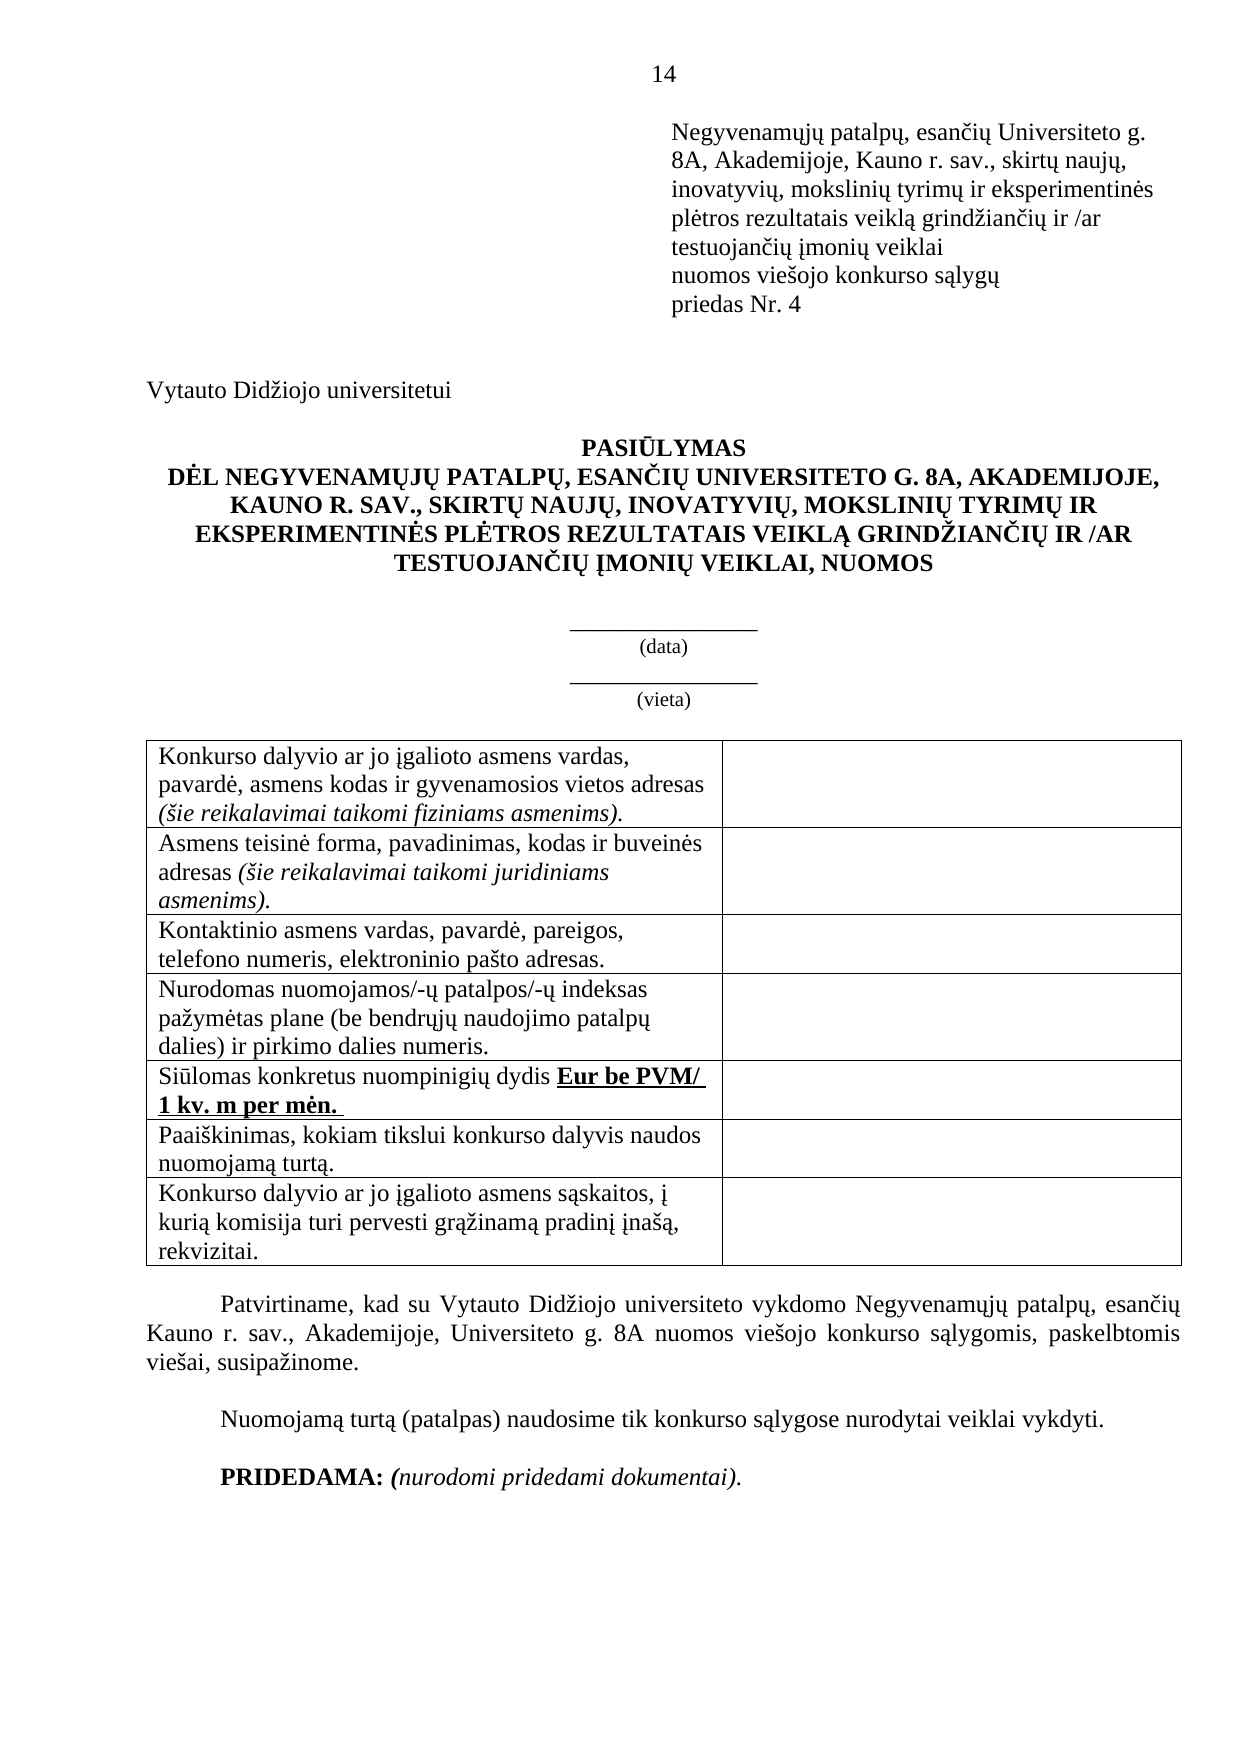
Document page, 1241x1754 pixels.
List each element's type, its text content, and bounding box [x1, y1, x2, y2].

table_cell [723, 1178, 1181, 1264]
table_cell Kontaktinio asmens vardas, pavardė, pareigos, telefono numeris, elektroninio pašto adresas. [147, 915, 722, 973]
text Nuomojamą turtą (patalpas) naudosime tik konkurso sąlygose nurodytai veiklai vykdyti. [146, 1404, 1181, 1433]
text Patvirtiname, kad su Vytauto Didžiojo universiteto vykdomo Negyvenamųjų patalpų, esančių Kauno r. sav., Akademijoje, Universiteto g. 8A nuomos viešojo konkurso sąlygomis, paskelbtomis viešai, susipažinome. [146, 1289, 1181, 1376]
table_cell [723, 1120, 1181, 1177]
table_cell [723, 828, 1181, 914]
text DĖL NEGYVENAMŲJŲ PATALPŲ, ESANČIŲ UNIVERSITETO G. 8A, AKADEMIJOJE, KAUNO R. SAV., SKIRTŲ NAUJŲ, INOVATYVIŲ, MOKSLINIŲ TYRIMŲ IR EKSPERIMENTINĖS PLĖTROS REZULTATAIS VEIKLĄ GRINDŽIANČIŲ IR /AR TESTUOJANČIŲ ĮMONIŲ VEIKLAI, NUOMOS [146, 462, 1181, 577]
table_cell [723, 974, 1181, 1060]
text (data) [146, 634, 1181, 658]
table_cell [723, 915, 1181, 973]
table_cell Nurodomas nuomojamos/-ų patalpos/-ų indeksas pažymėtas plane (be bendrųjų naudojimo patalpų dalies) ir pirkimo dalies numeris. [147, 974, 722, 1060]
text Vytauto Didžiojo universitetui [146, 375, 1181, 404]
table_cell Paaiškinimas, kokiam tikslui konkurso dalyvis naudos nuomojamą turtą. [147, 1120, 722, 1177]
text (vieta) [146, 687, 1181, 711]
table_header [723, 741, 1181, 827]
table_cell [723, 1061, 1181, 1119]
text _______________ [146, 605, 1181, 634]
table_cell Konkurso dalyvio ar jo įgalioto asmens sąskaitos, į kurią komisija turi pervesti grąžinamą pradinį įnašą, rekvizitai. [147, 1178, 722, 1264]
text PASIŪLYMAS [146, 433, 1181, 462]
table_cell Siūlomas konkretus nuompinigių dydis Eur be PVM/ 1 kv. m per mėn. [147, 1061, 722, 1119]
text priedas Nr. 4 [671, 289, 1181, 318]
table_cell Asmens teisinė forma, pavadinimas, kodas ir buveinės adresas (šie reikalavimai taikomi juridiniams asmenims). [147, 828, 722, 914]
text Negyvenamųjų patalpų, esančių Universiteto g. 8A, Akademijoje, Kauno r. sav., skirtų naujų, inovatyvių, mokslinių tyrimų ir eksperimentinės plėtros rezultatais veiklą grindžiančių ir /ar testuojančių įmonių veiklai [671, 117, 1181, 260]
text _______________ [146, 658, 1181, 687]
table_header Konkurso dalyvio ar jo įgalioto asmens vardas, pavardė, asmens kodas ir gyvenamosios vietos adresas (šie reikalavimai taikomi fiziniams asmenims). [147, 741, 722, 827]
text PRIDEDAMA: (nurodomi pridedami dokumentai). [146, 1462, 1181, 1491]
text nuomos viešojo konkurso sąlygų [671, 260, 1181, 289]
